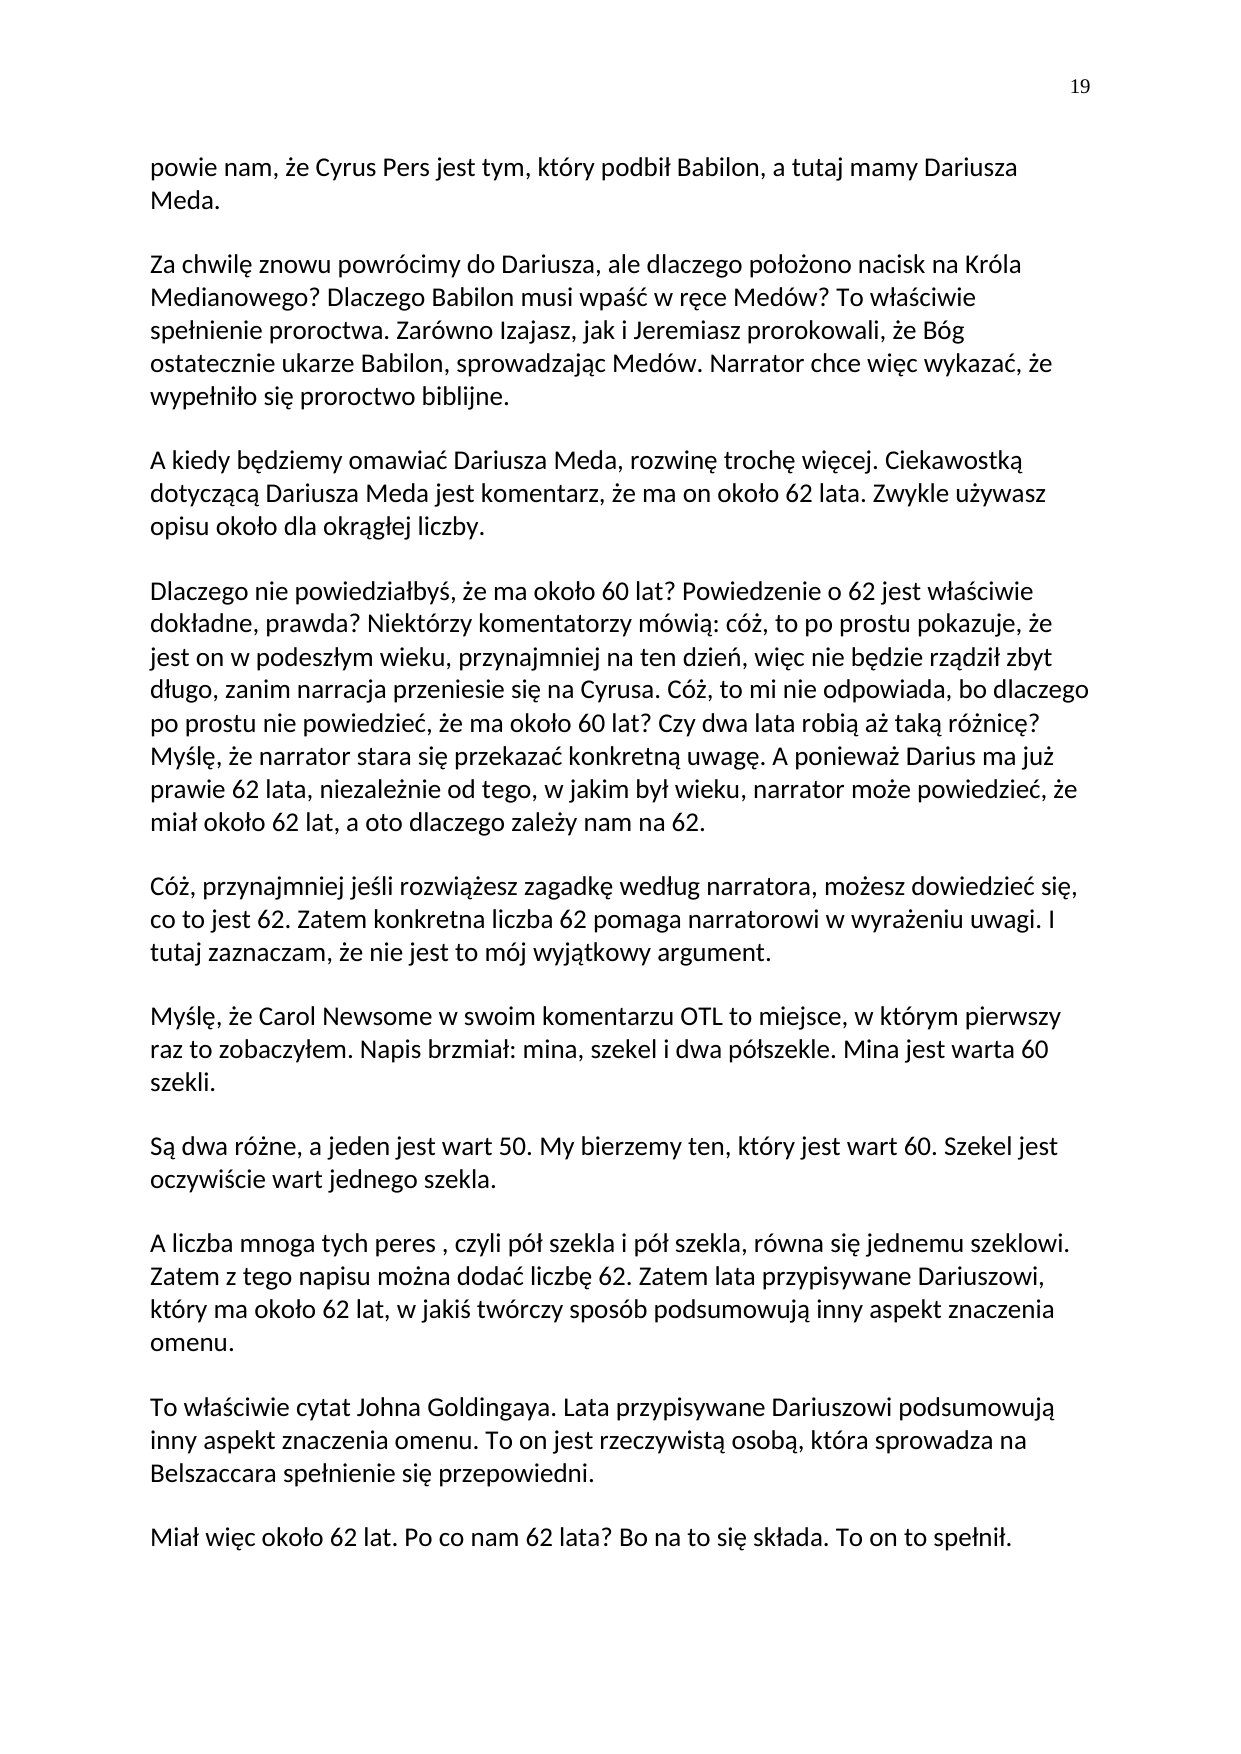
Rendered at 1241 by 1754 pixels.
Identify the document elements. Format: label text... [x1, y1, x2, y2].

text To właściwie cytat Johna Goldingaya. Lata przypisywane Dariuszowi podsumowują inny aspekt znaczenia omenu. To on jest rzeczywistą osobą, która sprowadza na Belszaccara spełnienie się przepowiedni. [150, 1390, 1090, 1489]
text Myślę, że Carol Newsome w swoim komentarzu OTL to miejsce, w którym pierwszy raz to zobaczyłem. Napis brzmiał: mina, szekel i dwa półszekle. Mina jest warta 60 szekli. [150, 999, 1090, 1098]
text Dlaczego nie powiedziałbyś, że ma około 60 lat? Powiedzenie o 62 jest właściwie dokładne, prawda? Niektórzy komentatorzy mówią: cóż, to po prostu pokazuje, że jest on w podeszłym wieku, przynajmniej na ten dzień, więc nie będzie rządził zbyt długo, zanim narracja przeniesie się na Cyrusa. Cóż, to mi nie odpowiada, bo dlaczego po prostu nie powiedzieć, że ma około 60 lat? Czy dwa lata robią aż taką różnicę? Myślę, że narrator stara się przekazać konkretną uwagę. A ponieważ Darius ma już prawie 62 lata, niezależnie od tego, w jakim był wieku, narrator może powiedzieć, że miał około 62 lat, a oto dlaczego zależy nam na 62. [150, 574, 1090, 838]
text Miał więc około 62 lat. Po co nam 62 lata? Bo na to się składa. To on to spełnił. [150, 1520, 1090, 1553]
text A liczba mnoga tych peres , czyli pół szekla i pół szekla, równa się jednemu szeklowi. Zatem z tego napisu można dodać liczbę 62. Zatem lata przypisywane Dariuszowi, który ma około 62 lat, w jakiś twórczy sposób podsumowują inny aspekt znaczenia omenu. [150, 1227, 1090, 1359]
text Cóż, przynajmniej jeśli rozwiążesz zagadkę według narratora, możesz dowiedzieć się, co to jest 62. Zatem konkretna liczba 62 pomaga narratorowi w wyrażeniu uwagi. I tutaj zaznaczam, że nie jest to mój wyjątkowy argument. [150, 869, 1090, 968]
text A kiedy będziemy omawiać Dariusza Meda, rozwinę trochę więcej. Ciekawostką dotyczącą Dariusza Meda jest komentarz, że ma on około 62 lata. Zwykle używasz opisu około dla okrągłej liczby. [150, 443, 1090, 542]
text Są dwa różne, a jeden jest wart 50. My bierzemy ten, który jest wart 60. Szekel jest oczywiście wart jednego szekla. [150, 1129, 1090, 1195]
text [150, 150, 1090, 216]
text Za chwilę znowu powrócimy do Dariusza, ale dlaczego położono nacisk na Króla Medianowego? Dlaczego Babilon musi wpaść w ręce Medów? To właściwie spełnienie proroctwa. Zarówno Izajasz, jak i Jeremiasz prorokowali, że Bóg ostatecznie ukarze Babilon, sprowadzając Medów. Narrator chce więc wykazać, że wypełniło się proroctwo biblijne. [150, 247, 1090, 412]
